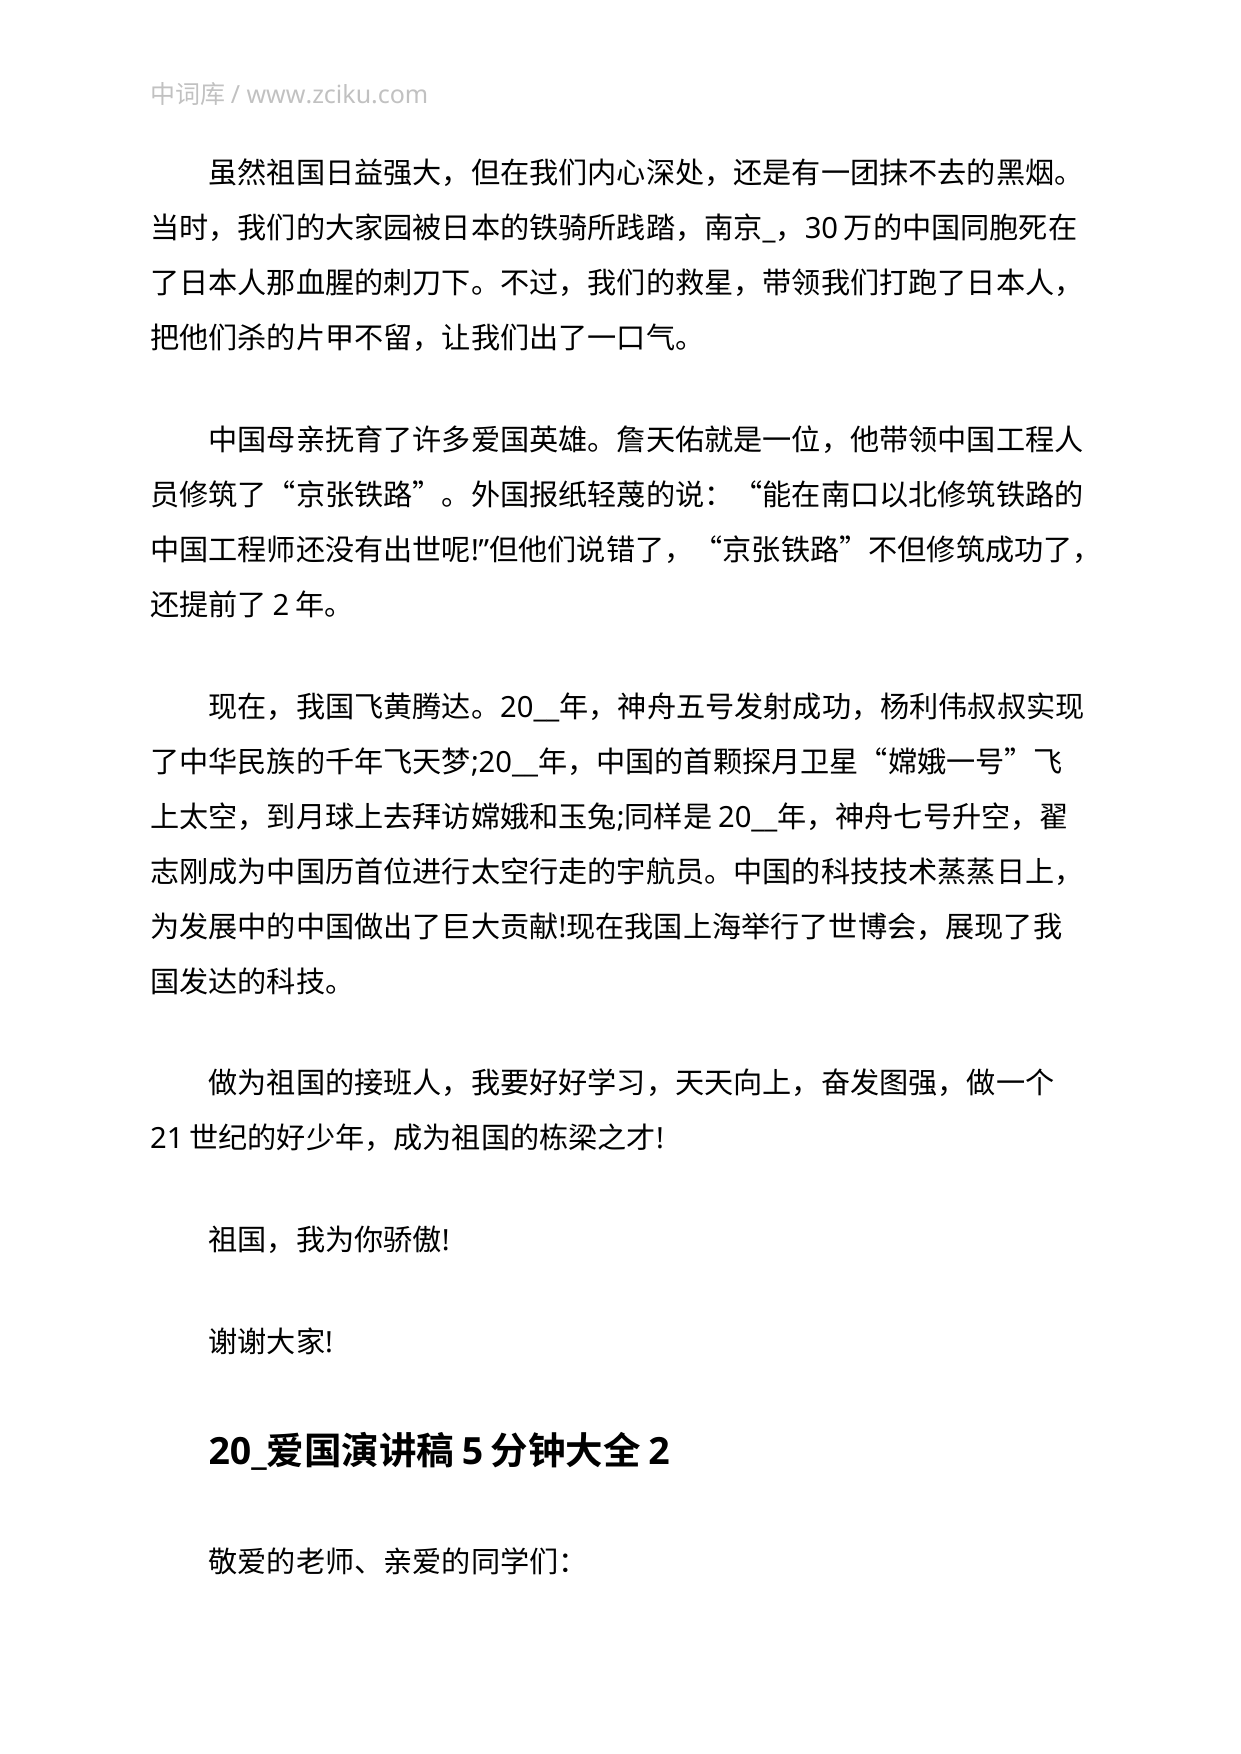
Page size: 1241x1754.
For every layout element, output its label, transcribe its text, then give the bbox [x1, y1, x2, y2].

text 中国母亲抚育了许多爱国英雄。詹天佑就是一位，他带领中国工程人员修筑了“京张铁路”。外国报纸轻蔑的说：“能在南口以北修筑铁路的中国工程师还没有出世呢!”但他们说错了，“京张铁路”不但修筑成功了，还提前了2年。 [150, 417, 1090, 624]
text 敬爱的老师、亲爱的同学们： [150, 1538, 1090, 1581]
text 20_爱国演讲稿5分钟大全2 [150, 1421, 1090, 1475]
text 做为祖国的接班人，我要好好学习，天天向上，奋发图强，做一个21世纪的好少年，成为祖国的栋梁之才! [150, 1060, 1090, 1157]
text 现在，我国飞黄腾达。20__年，神舟五号发射成功，杨利伟叔叔实现了中华民族的千年飞天梦;20__年，中国的首颗探月卫星“嫦娥一号”飞上太空，到月球上去拜访嫦娥和玉兔;同样是20__年，神舟七号升空，翟志刚成为中国历首位进行太空行走的宇航员。中国的科技技术蒸蒸日上，为发展中的中国做出了巨大贡献!现在我国上海举行了世博会，展现了我国发达的科技。 [150, 683, 1090, 1001]
text 谢谢大家! [150, 1319, 1090, 1361]
text 虽然祖国日益强大，但在我们内心深处，还是有一团抹不去的黑烟。当时，我们的大家园被日本的铁骑所践踏，南京_，30万的中国同胞死在了日本人那血腥的刺刀下。不过，我们的救星，带领我们打跑了日本人，把他们杀的片甲不留，让我们出了一口气。 [150, 150, 1090, 357]
text 祖国，我为你骄傲! [150, 1217, 1090, 1259]
